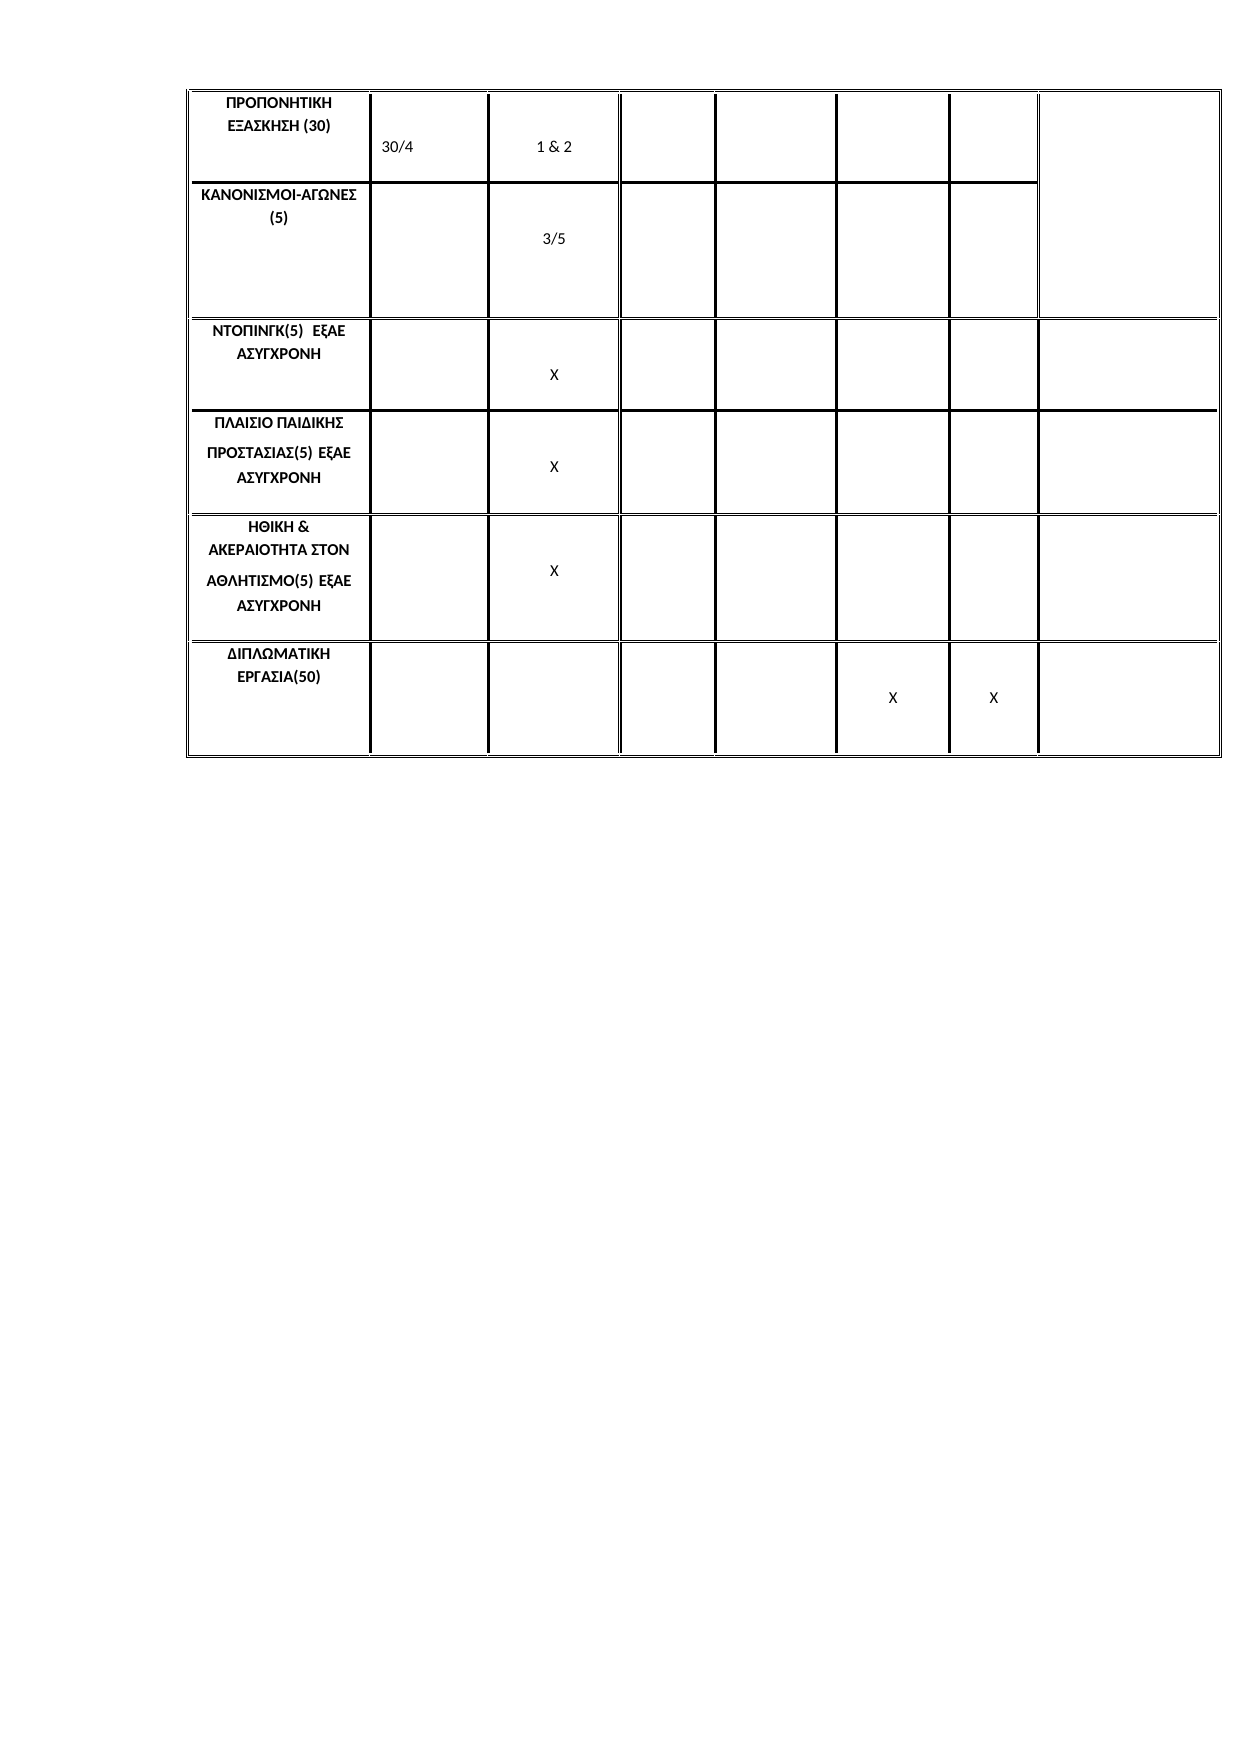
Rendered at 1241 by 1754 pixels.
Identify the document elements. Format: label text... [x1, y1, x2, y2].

table_cell [1038, 513, 1220, 640]
table_cell [488, 640, 620, 754]
table_cell [717, 412, 835, 513]
table_cell Χ [836, 643, 949, 754]
table_cell [951, 412, 1037, 513]
table_cell 3/5 [490, 184, 618, 317]
table_cell [949, 92, 1038, 181]
table_cell ΠΡΟΠΟΝΗΤΙΚΗ ΕΞΑΣΚΗΣΗ (30) [188, 89, 370, 181]
table_cell [836, 92, 949, 181]
table_cell [838, 320, 948, 409]
table_cell [620, 90, 715, 181]
table_cell ΠΛΑΙΣΙΟ ΠΑΙΔΙΚΗΣ ΠΡΟΣΤΑΣΙΑΣ(5) ΕξΑΕ ΑΣΥΓΧΡΟΝΗ [189, 409, 369, 513]
table_cell [372, 516, 487, 640]
table_cell [622, 184, 714, 317]
table_cell 30/4 [370, 90, 488, 181]
table_cell [717, 184, 835, 317]
table_cell ΗΘΙΚΗ & ΑΚΕΡΑΙΟΤΗΤΑ ΣΤΟΝ ΑΘΛΗΤΙΣΜΟ(5) ΕξΑΕ ΑΣΥΓΧΡΟΝΗ [188, 513, 370, 640]
table_cell [372, 320, 487, 409]
table_cell ΝΤΟΠΙΝΓΚ(5) ΕξΑΕ ΑΣΥΓΧΡΟΝΗ [188, 317, 370, 409]
table_cell Χ [490, 516, 618, 640]
table_cell ΔΙΠΛΩΜΑΤΙΚΗ ΕΡΓΑΣΙΑ(50) [188, 640, 370, 754]
table_cell [622, 320, 714, 409]
table_cell [951, 184, 1037, 317]
table_cell [717, 516, 835, 640]
table_cell [372, 412, 487, 513]
table_cell [717, 320, 835, 409]
table_cell [1038, 317, 1220, 409]
table_cell ΚΑΝΟΝΙΣΜΟΙ-ΑΓΩΝΕΣ (5) [189, 181, 369, 317]
table_cell [838, 516, 948, 640]
table_cell Χ [490, 412, 618, 513]
table_cell Χ [490, 320, 618, 409]
table_cell 1 & 2 [488, 90, 620, 181]
table_cell [620, 643, 715, 754]
table_cell [370, 643, 488, 754]
table_cell [372, 184, 487, 317]
table_cell X [949, 643, 1038, 754]
table_cell [622, 516, 714, 640]
table_cell [838, 412, 948, 513]
table_cell [951, 320, 1037, 409]
table_cell [951, 516, 1037, 640]
table_cell [1038, 640, 1220, 754]
table_cell [1040, 409, 1219, 513]
table_cell [715, 92, 836, 181]
table_cell [838, 184, 948, 317]
table_cell [622, 412, 714, 513]
table_cell [715, 643, 836, 754]
